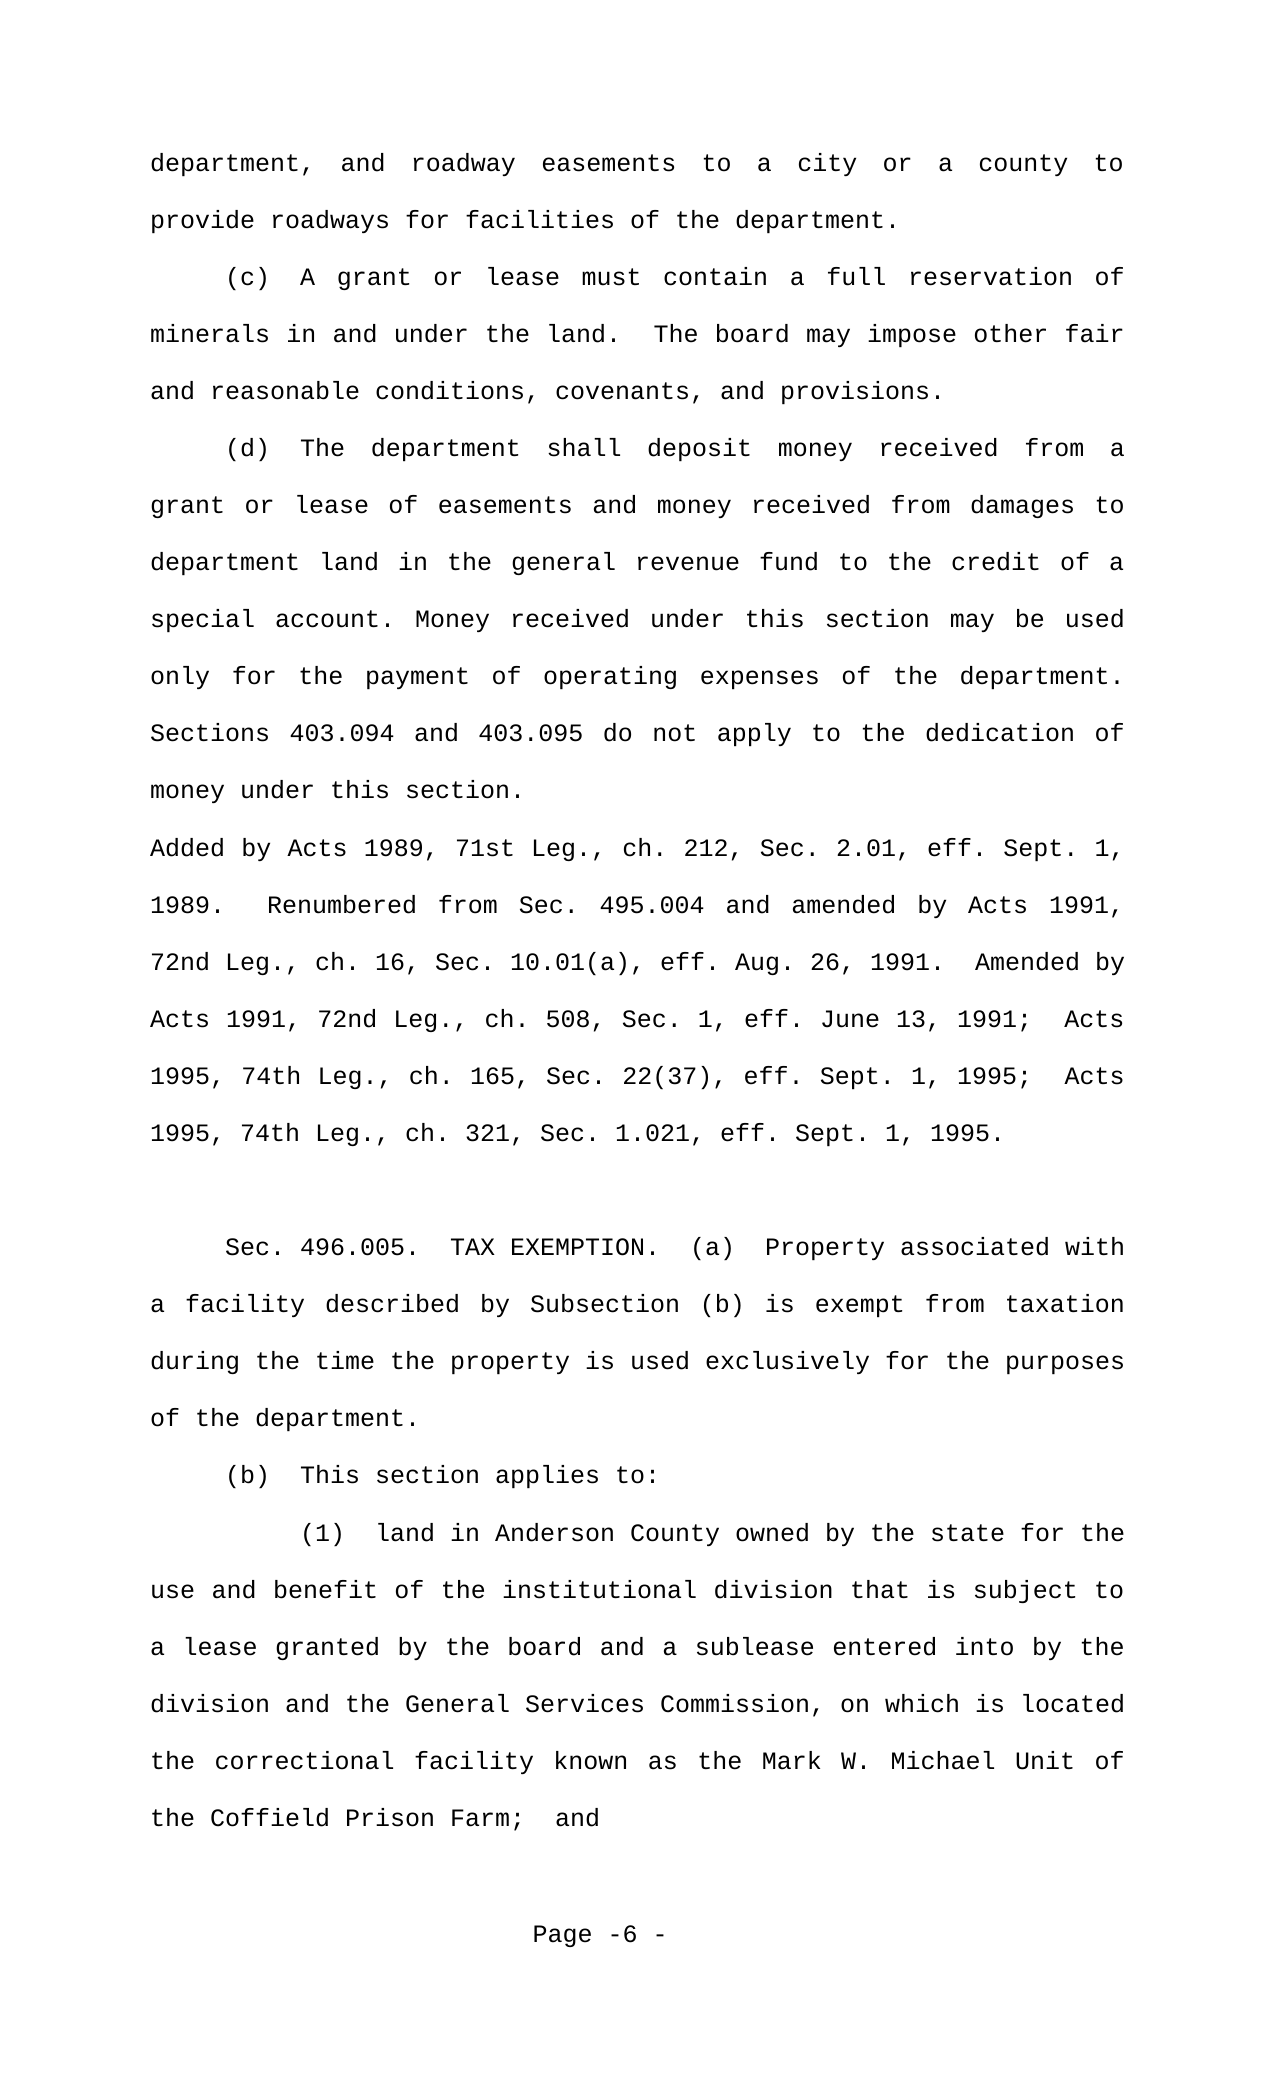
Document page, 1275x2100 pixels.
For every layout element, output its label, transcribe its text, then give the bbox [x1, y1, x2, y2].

text Added by Acts 1989, 71st Leg., ch. 212, Sec. 2.01, eff. Sept. 1, 1989. Renumbered from Sec. 495.004 and amended by Acts 1991, 72nd Leg., ch. 16, Sec. 10.01(a), eff. Aug. 26, 1991. Amended by Acts 1991, 72nd Leg., ch. 508, Sec. 1, eff. June 13, 1991; Acts 1995, 74th Leg., ch. 165, Sec. 22(37), eff. Sept. 1, 1995; Acts 1995, 74th Leg., ch. 321, Sec. 1.021, eff. Sept. 1, 1995. [150, 835, 1125, 1149]
text (1) land in Anderson County owned by the state for the use and benefit of the institutional division that is subject to a lease granted by the board and a sublease entered into by the division and the General Services Commission, on which is located the correctional facility known as the Mark W. Michael Unit of the Coffield Prison Farm; and [150, 1520, 1125, 1834]
text Sec. 496.005. TAX EXEMPTION. (a) Property associated with a facility described by Subsection (b) is exempt from taxation during the time the property is used exclusively for the purposes of the department. [150, 1234, 1125, 1434]
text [150, 150, 1125, 236]
text (d) The department shall deposit money received from a grant or lease of easements and money received from damages to department land in the general revenue fund to the credit of a special account. Money received under this section may be used only for the payment of operating expenses of the department. Sections 403.094 and 403.095 do not apply to the dedication of money under this section. [150, 435, 1125, 806]
text (b) This section applies to: [150, 1463, 1125, 1491]
text (c) A grant or lease must contain a full reservation of minerals in and under the land. The board may impose other fair and reasonable conditions, covenants, and provisions. [150, 264, 1125, 407]
